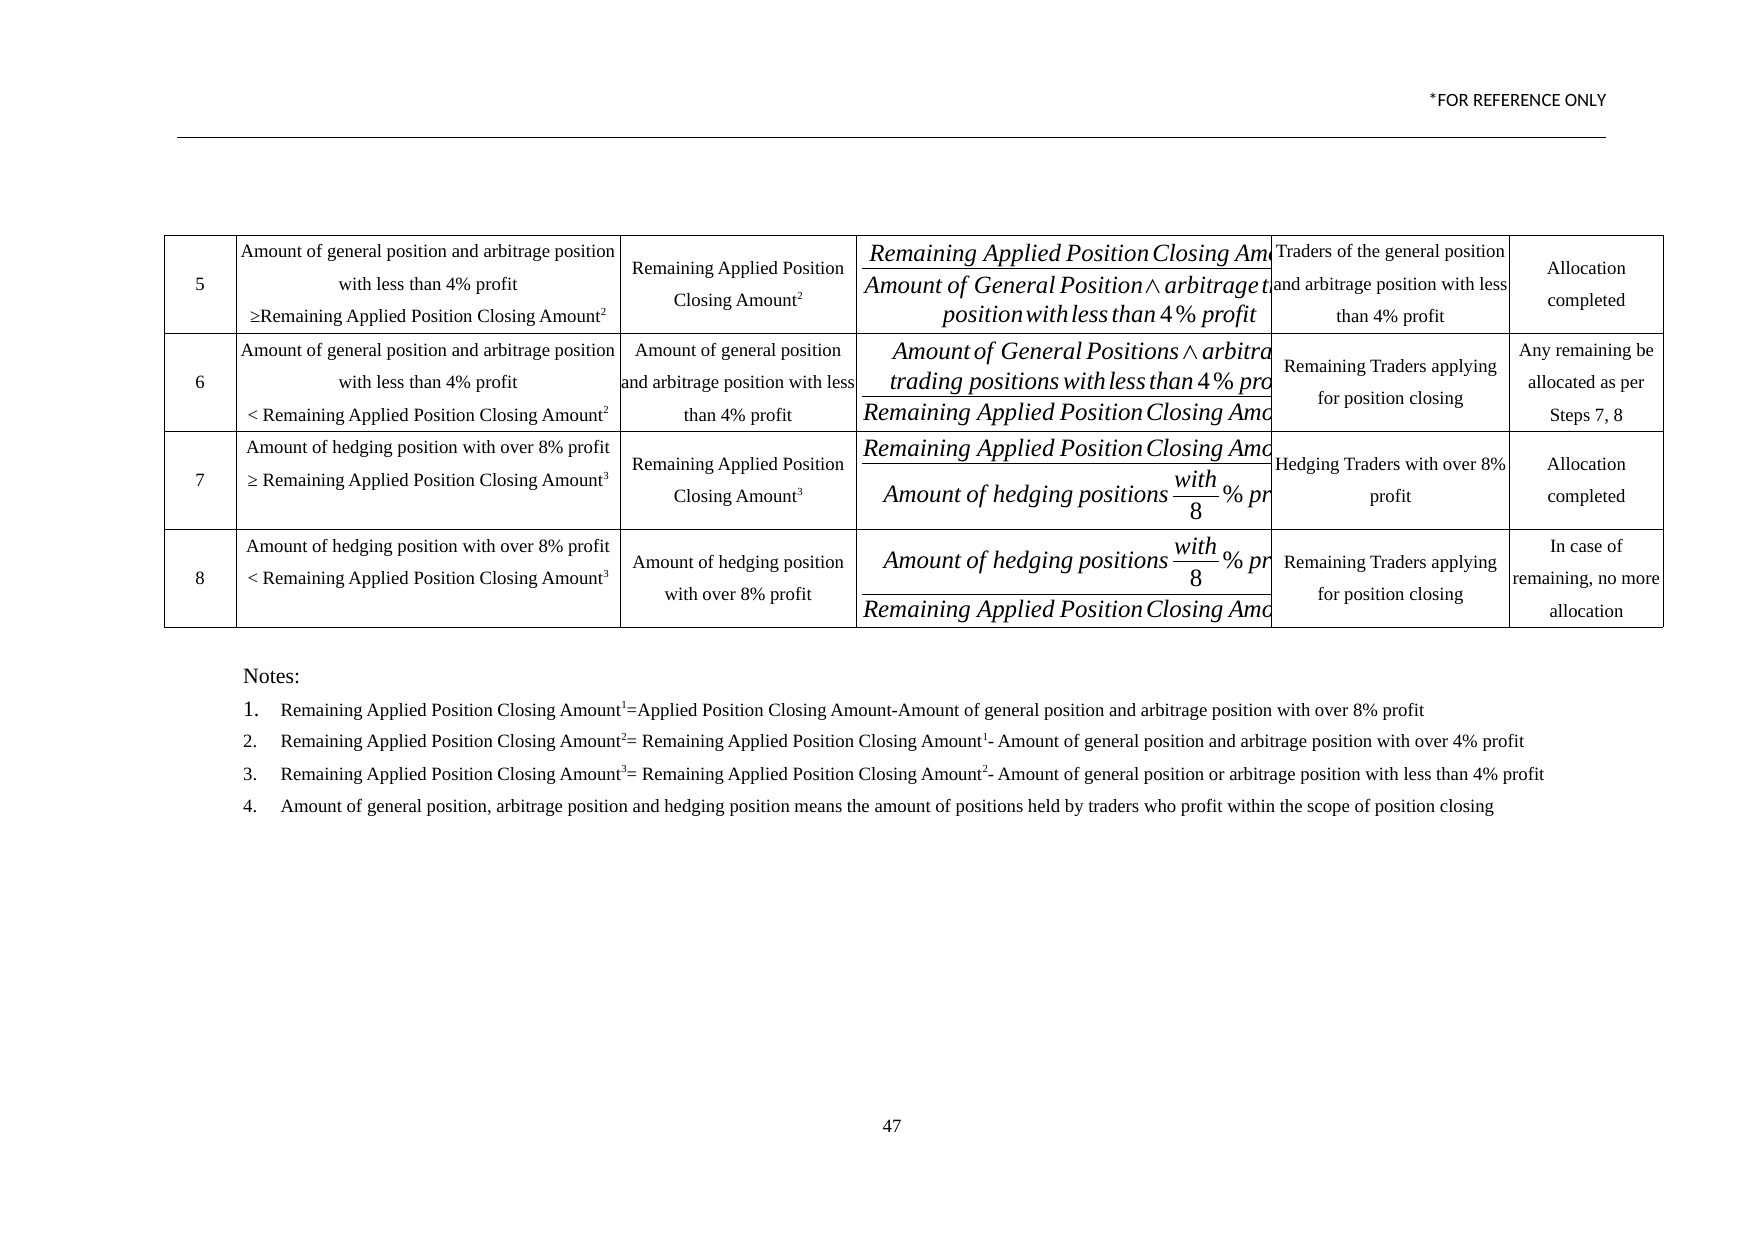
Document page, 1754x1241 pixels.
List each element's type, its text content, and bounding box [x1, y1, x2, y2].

text 1. Remaining Applied Position Closing Amount1=Applied Position Closing Amount-Amount of general position and arbitrage position with over 8% profit [243, 692, 1606, 724]
text Notes: [177, 659, 1606, 692]
table_cell Amount of hedging position with over 8% profit ≥ Remaining Applied Position Closing Amount3 [237, 432, 620, 528]
table_cell Remaining Applied Position Closing Amount2 [621, 236, 856, 332]
table_cell 6 [165, 334, 236, 431]
table_cell 5 [165, 236, 236, 332]
table_cell Hedging Traders with over 8% profit [1272, 432, 1509, 528]
table_cell Traders of the general position and arbitrage position with less than 4% profit [1272, 236, 1509, 332]
text 3. Remaining Applied Position Closing Amount3= Remaining Applied Position Closing Amount2- Amount of general position or arbitrage position with less than 4% profit [243, 757, 1606, 789]
text 4. Amount of general position, arbitrage position and hedging position means the amount of positions held by traders who profit within the scope of position closing [243, 789, 1606, 822]
table_cell Amount of general position and arbitrage position with less than 4% profit [621, 334, 856, 431]
table_cell Amount of general position and arbitrage position with less than 4% profit < Remaining Applied Position Closing Amount2 [237, 334, 620, 431]
table_cell Allocation completed [1510, 236, 1663, 332]
text 2. Remaining Applied Position Closing Amount2= Remaining Applied Position Closing Amount1- Amount of general position and arbitrage position with over 4% profit [243, 724, 1606, 757]
table_cell [857, 530, 1271, 627]
table_cell Amount of hedging position with over 8% profit [621, 530, 856, 627]
table_cell [857, 236, 1271, 332]
table_cell [857, 432, 1271, 528]
table_cell Amount of hedging position with over 8% profit < Remaining Applied Position Closing Amount3 [237, 530, 620, 627]
table_cell Amount of general position and arbitrage position with less than 4% profit ≥Remaining Applied Position Closing Amount2 [237, 236, 620, 332]
table_cell Allocation completed [1510, 432, 1663, 528]
table_cell Remaining Traders applying for position closing [1272, 334, 1509, 431]
table_cell Remaining Applied Position Closing Amount3 [621, 432, 856, 528]
table_cell In case of remaining, no more allocation [1510, 530, 1663, 627]
table_cell 7 [165, 432, 236, 528]
table_cell 8 [165, 530, 236, 627]
table_cell [857, 334, 1271, 431]
table_cell Any remaining be allocated as per Steps 7, 8 [1510, 334, 1663, 431]
table_cell Remaining Traders applying for position closing [1272, 530, 1509, 627]
